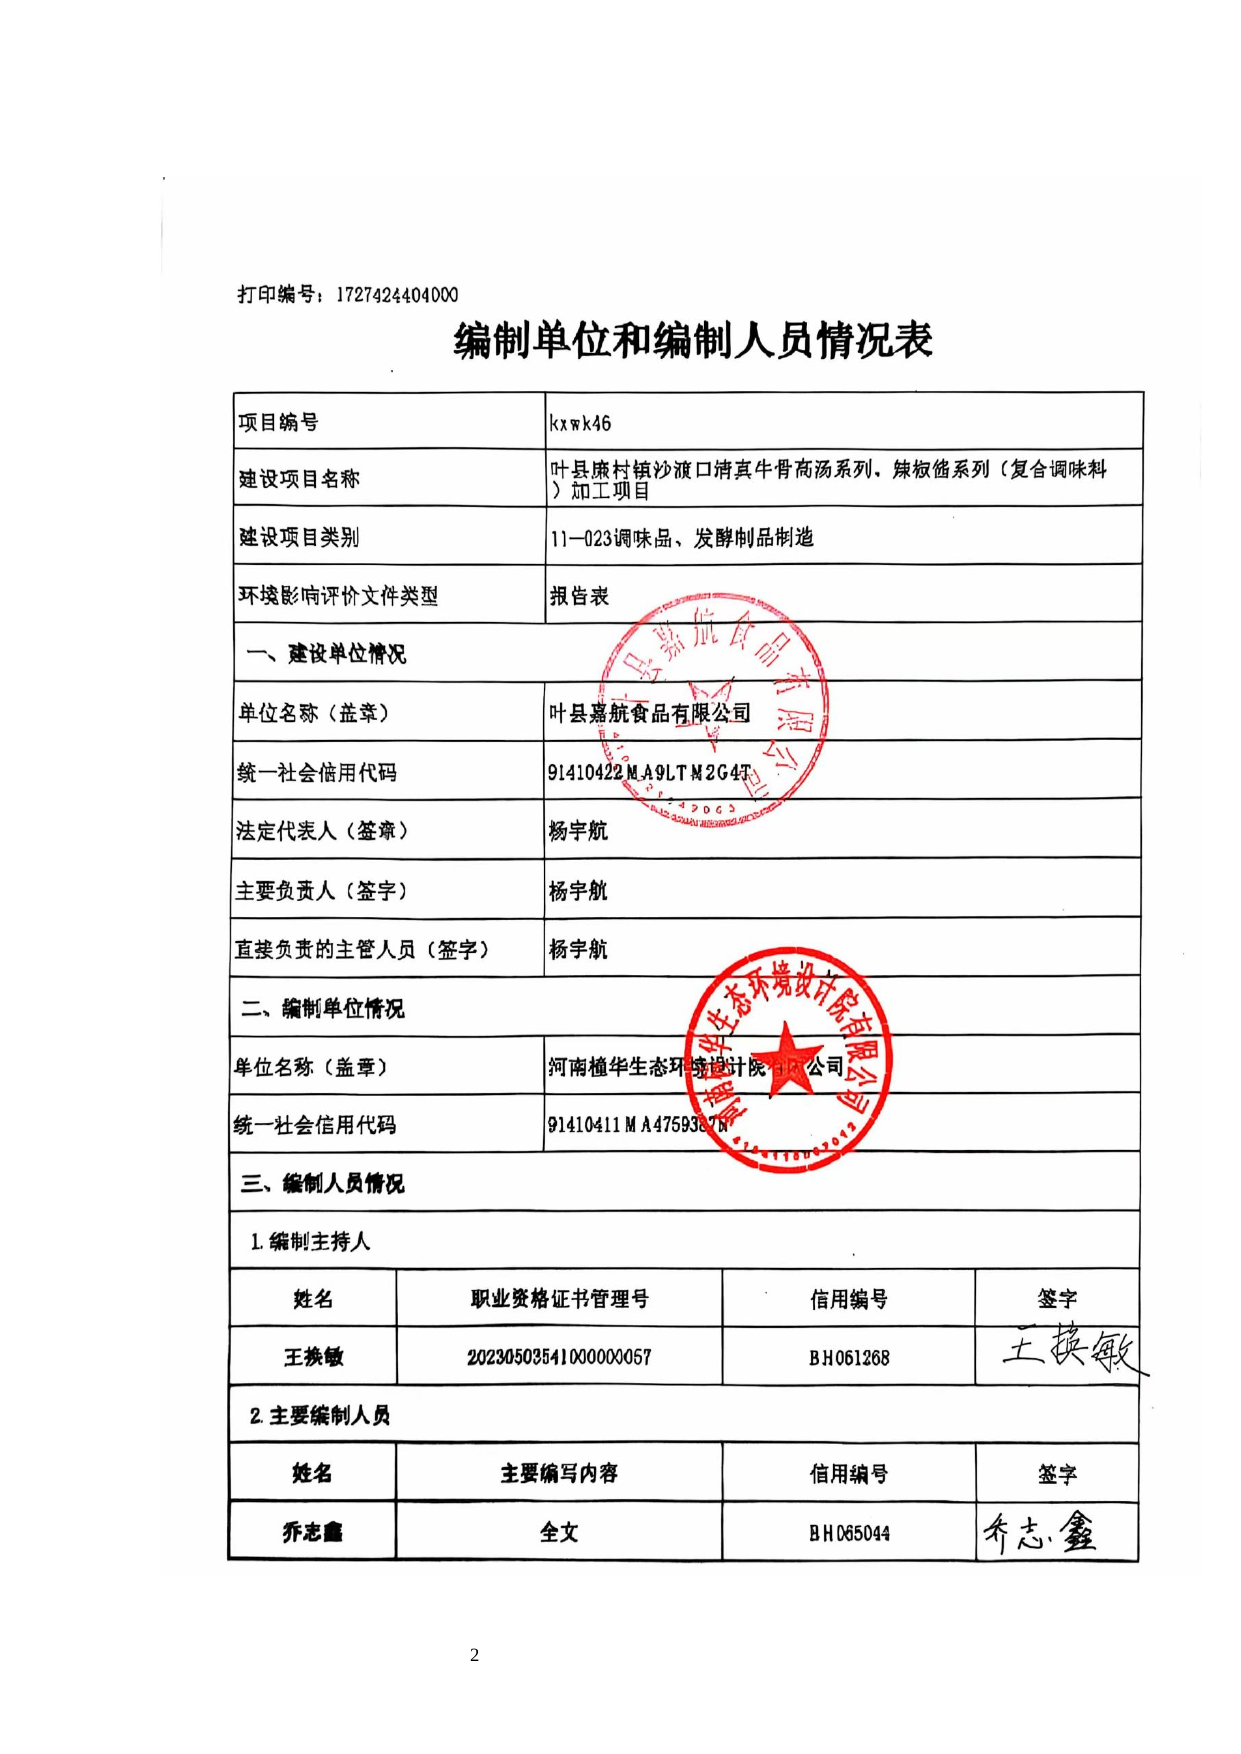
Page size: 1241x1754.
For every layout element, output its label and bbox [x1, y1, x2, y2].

picture [159, 177, 1203, 1577]
